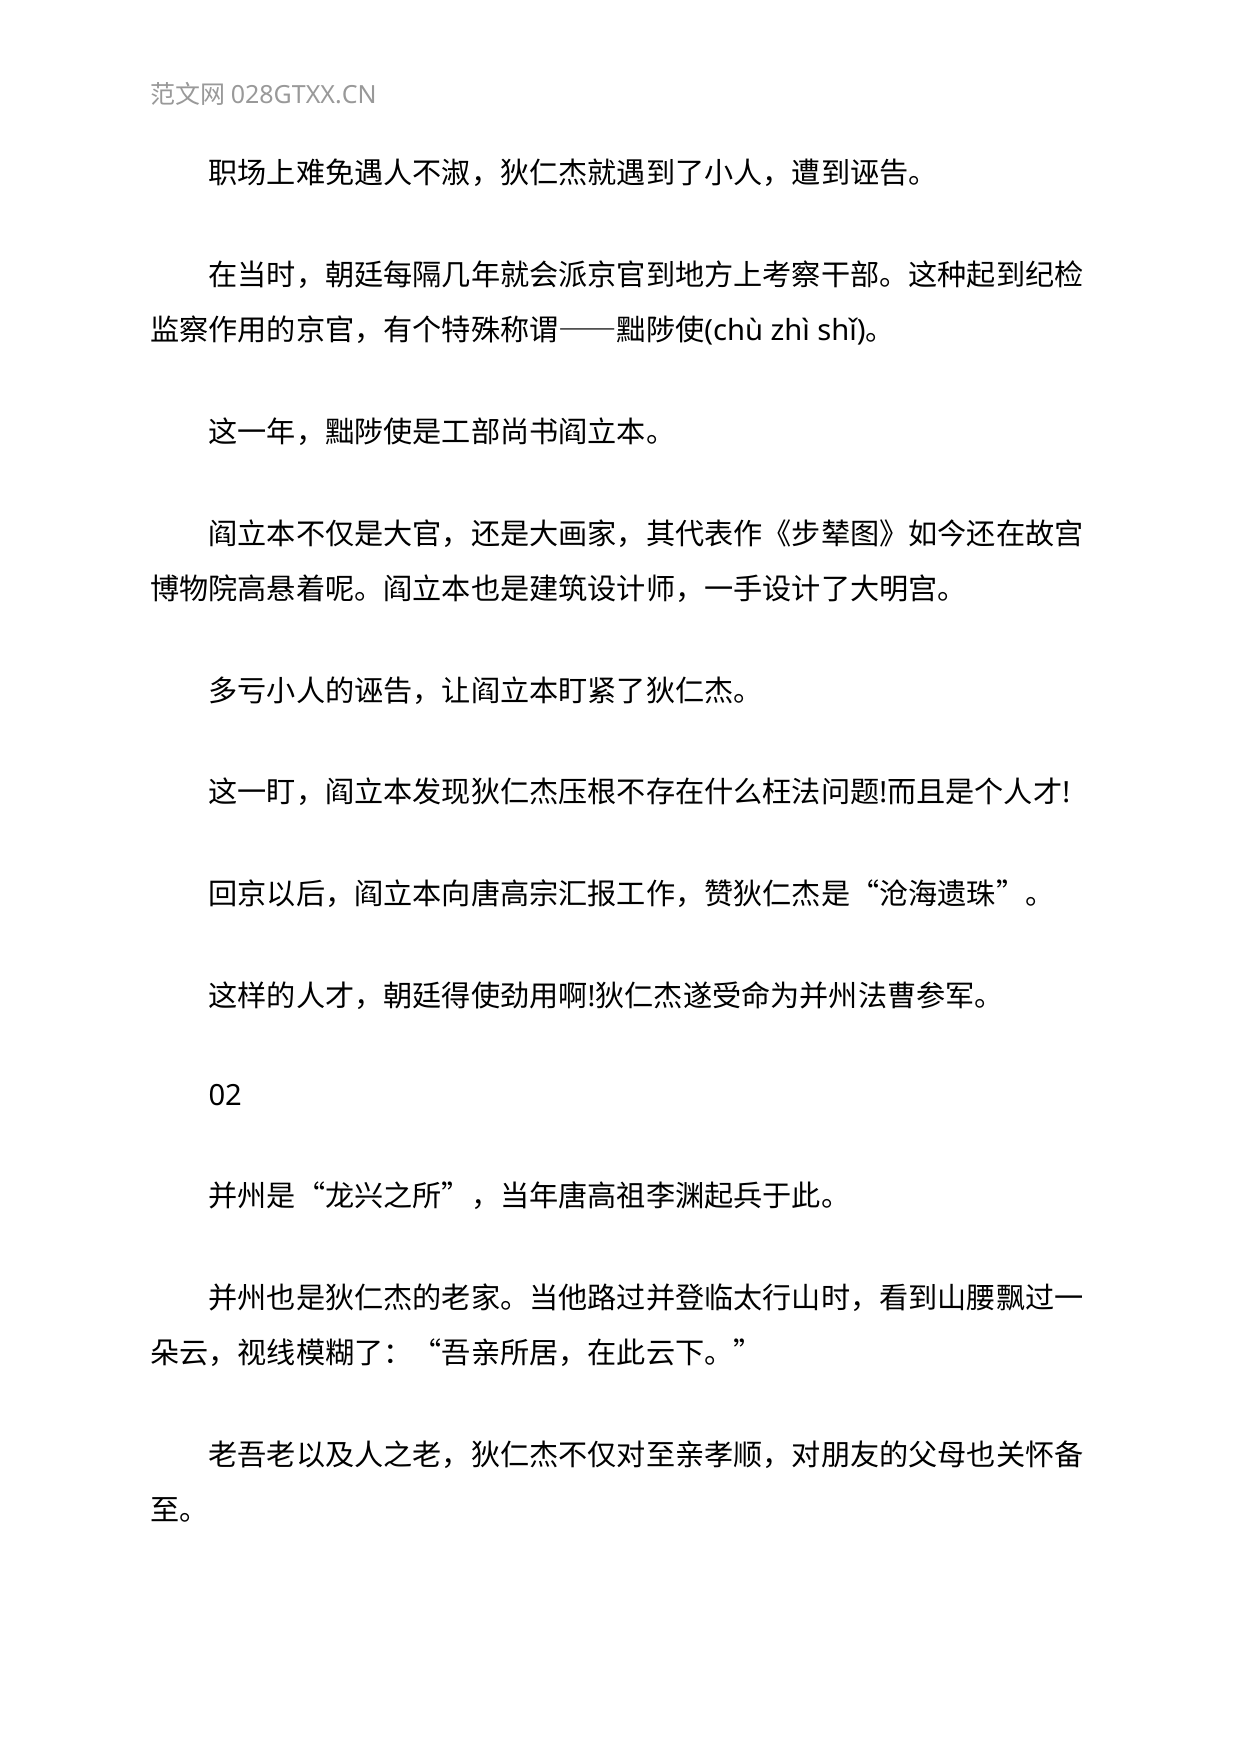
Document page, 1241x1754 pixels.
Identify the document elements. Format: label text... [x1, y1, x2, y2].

text 这样的人才，朝廷得使劲用啊!狄仁杰遂受命为并州法曹参军。 [150, 973, 1090, 1015]
text 老吾老以及人之老，狄仁杰不仅对至亲孝顺，对朋友的父母也关怀备至。 [150, 1431, 1090, 1529]
text 并州是“龙兴之所”，当年唐高祖李渊起兵于此。 [150, 1173, 1090, 1215]
text 这一盯，阎立本发现狄仁杰压根不存在什么枉法问题!而且是个人才! [150, 769, 1090, 811]
text 这一年，黜陟使是工部尚书阎立本。 [150, 409, 1090, 451]
text 多亏小人的诬告，让阎立本盯紧了狄仁杰。 [150, 667, 1090, 709]
text 02 [150, 1074, 1090, 1114]
text 回京以后，阎立本向唐高宗汇报工作，赞狄仁杰是“沧海遗珠”。 [150, 871, 1090, 913]
text 职场上难免遇人不淑，狄仁杰就遇到了小人，遭到诬告。 [150, 150, 1090, 192]
text 在当时，朝廷每隔几年就会派京官到地方上考察干部。这种起到纪检监察作用的京官，有个特殊称谓——黜陟使(chù zhì shǐ)。 [150, 252, 1090, 349]
text 阎立本不仅是大官，还是大画家，其代表作《步辇图》如今还在故宫博物院高悬着呢。阎立本也是建筑设计师，一手设计了大明宫。 [150, 510, 1090, 608]
text 并州也是狄仁杰的老家。当他路过并登临太行山时，看到山腰飘过一朵云，视线模糊了：“吾亲所居，在此云下。” [150, 1275, 1090, 1372]
